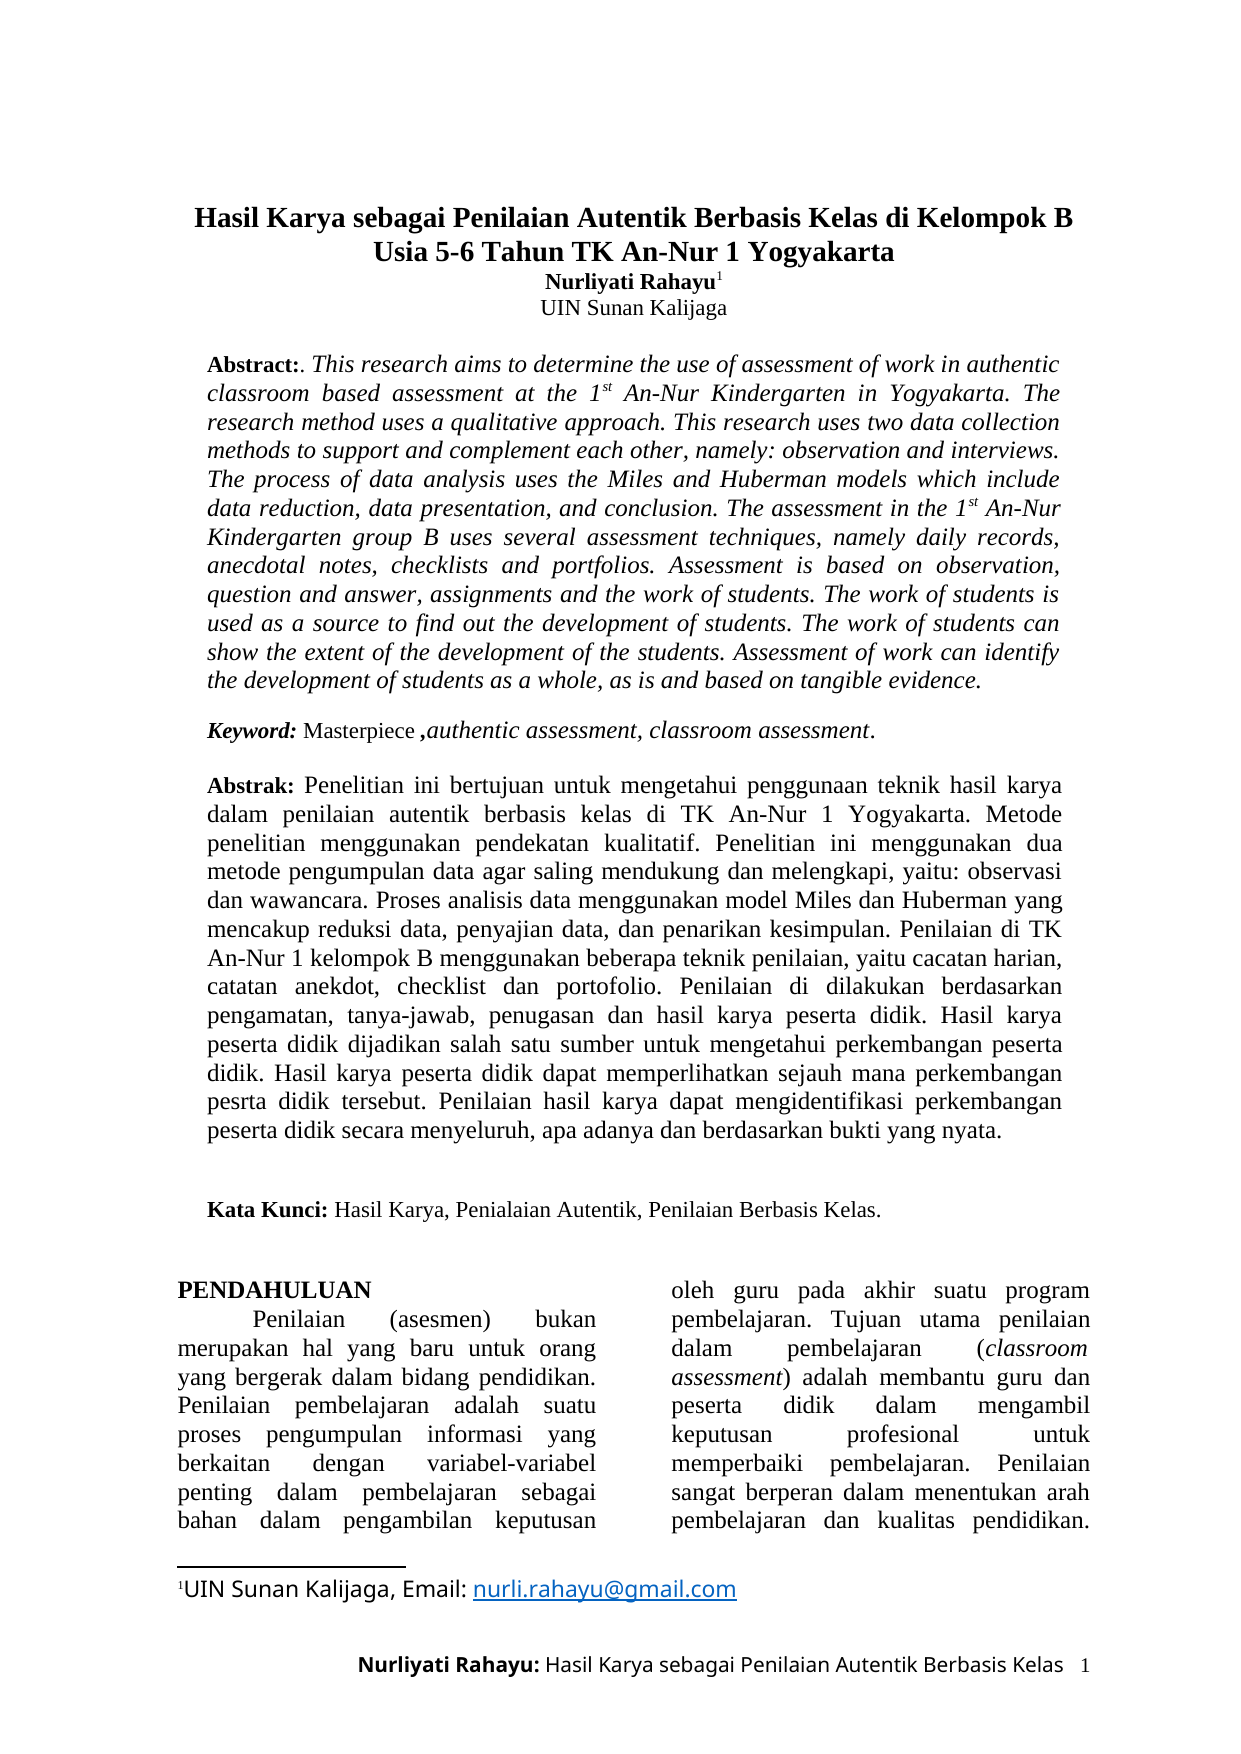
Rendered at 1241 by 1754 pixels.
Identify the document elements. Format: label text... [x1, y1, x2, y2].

text Hasil Karya sebagai Penilaian Autentik Berbasis Kelas di Kelompok B Usia 5-6 Tahun TK An-Nur 1 Yogyakarta [177, 201, 1090, 268]
text PENDAHULUAN [177, 1276, 596, 1304]
text Abstrak: Penelitian ini bertujuan untuk mengetahui penggunaan teknik hasil karya dalam penilaian autentik berbasis kelas di TK An-Nur 1 Yogyakarta. Metode penelitian menggunakan pendekatan kualitatif. Penelitian ini menggunakan dua metode pengumpulan data agar saling mendukung dan melengkapi, yaitu: observasi dan wawancara. Proses analisis data menggunakan model Miles dan Huberman yang mencakup reduksi data, penyajian data, dan penarikan kesimpulan. Penilaian di TK An-Nur 1 kelompok B menggunakan beberapa teknik penilaian, yaitu cacatan harian, catatan anekdot, checklist dan portofolio. Penilaian di dilakukan berdasarkan pengamatan, tanya-jawab, penugasan dan hasil karya peserta didik. Hasil karya peserta didik dijadikan salah satu sumber untuk mengetahui perkembangan peserta didik. Hasil karya peserta didik dapat memperlihatkan sejauh mana perkembangan pesrta didik tersebut. Penilaian hasil karya dapat mengidentifikasi perkembangan peserta didik secara menyeluruh, apa adanya dan berdasarkan bukti yang nyata. [207, 770, 1063, 1144]
text Keyword: Masterpiece ,authentic assessment, classroom assessment. [207, 715, 1033, 744]
text Abstract:. This research aims to determine the use of assessment of work in authentic classroom based assessment at the 1st An-Nur Kindergarten in Yogyakarta. The research method uses a qualitative approach. This research uses two data collection methods to support and complement each other, namely: observation and interviews. The process of data analysis uses the Miles and Huberman models which include data reduction, data presentation, and conclusion. The assessment in the 1st An-Nur Kindergarten group B uses several assessment techniques, namely daily records, anecdotal notes, checklists and portfolios. Assessment is based on observation, question and answer, assignments and the work of students. The work of students is used as a source to find out the development of students. The work of students can show the extent of the development of the students. Assessment of work can identify the development of students as a whole, as is and based on tangible evidence. [207, 349, 1063, 694]
text Nurliyati Rahayu [177, 268, 1090, 294]
text Kata Kunci: Hasil Karya, Penialaian Autentik, Penilaian Berbasis Kelas. [207, 1197, 1033, 1223]
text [177, 1304, 596, 1534]
text UIN Sunan Kalijaga [177, 294, 1090, 320]
